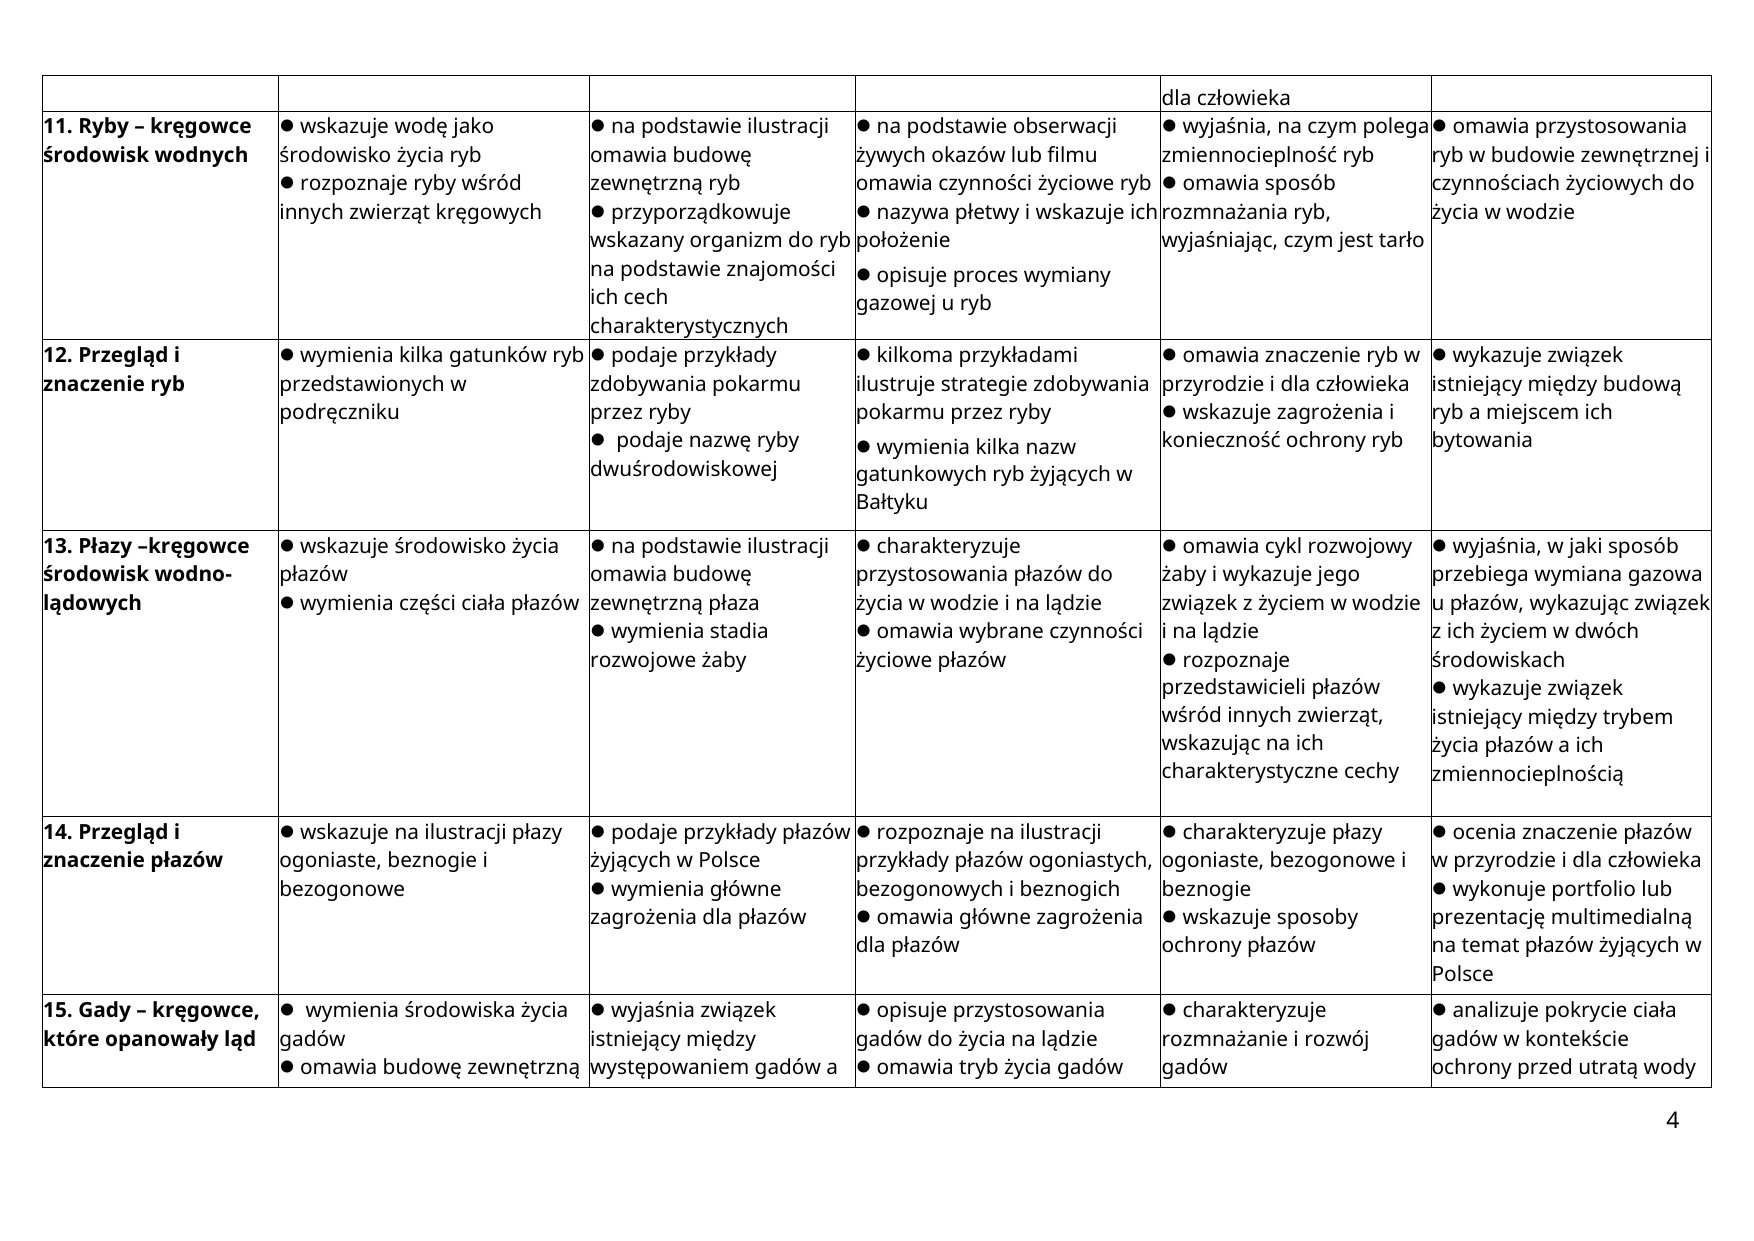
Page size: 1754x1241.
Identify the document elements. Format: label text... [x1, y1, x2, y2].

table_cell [856, 995, 1160, 1087]
table_cell 13. Płazy –kręgowce środowisk wodno-lądowych [43, 531, 278, 816]
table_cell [43, 995, 278, 1087]
table_cell na podstawie ilustracji omawia budowę zewnętrzną płaza wymienia stadia rozwojowe żaby [590, 531, 855, 816]
table_cell wyjaśnia, w jaki sposób przebiega wymiana gazowa u płazów, wykazując związek z ich życiem w dwóch środowiskach wykazuje związek istniejący między trybem życia płazów a ich zmiennocieplnością [1432, 531, 1711, 816]
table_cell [279, 76, 589, 111]
table_cell wymienia kilka gatunków ryb przedstawionych w podręczniku [279, 340, 589, 530]
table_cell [590, 995, 855, 1087]
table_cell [1432, 995, 1711, 1087]
table_cell 12. Przegląd i znaczenie ryb [43, 340, 278, 530]
table_cell kilkoma przykładami ilustruje strategie zdobywania pokarmu przez ryby wymienia kilka nazw gatunkowych ryb żyjących w Bałtyku [856, 340, 1160, 530]
table_cell wskazuje wodę jako środowisko życia ryb rozpoznaje ryby wśród innych zwierząt kręgowych [279, 112, 589, 339]
table_cell omawia znaczenie ryb w przyrodzie i dla człowieka wskazuje zagrożenia i konieczność ochrony ryb [1161, 340, 1431, 530]
table_cell wykazuje związek istniejący między budową ryb a miejscem ich bytowania [1432, 340, 1711, 530]
table_cell rozpoznaje na ilustracji przykłady płazów ogoniastych, bezogonowych i beznogich omawia główne zagrożenia dla płazów [856, 817, 1160, 994]
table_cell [43, 76, 278, 111]
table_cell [856, 76, 1160, 111]
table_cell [1432, 76, 1711, 111]
table_cell wskazuje środowisko życia płazów wymienia części ciała płazów [279, 531, 589, 816]
table_cell na podstawie obserwacji żywych okazów lub filmu omawia czynności życiowe ryb nazywa płetwy i wskazuje ich położenie opisuje proces wymiany gazowej u ryb [856, 112, 1160, 339]
table_cell wskazuje na ilustracji płazy ogoniaste, beznogie i bezogonowe [279, 817, 589, 994]
table_cell charakteryzuje przystosowania płazów do życia w wodzie i na lądzie omawia wybrane czynności życiowe płazów [856, 531, 1160, 816]
table_cell ocenia znaczenie płazów w przyrodzie i dla człowieka wykonuje portfolio lub prezentację multimedialną na temat płazów żyjących w Polsce [1432, 817, 1711, 994]
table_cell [590, 76, 855, 111]
table_cell podaje przykłady zdobywania pokarmu przez ryby podaje nazwę ryby dwuśrodowiskowej [590, 340, 855, 530]
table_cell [279, 995, 589, 1087]
table_cell omawia cykl rozwojowy żaby i wykazuje jego związek z życiem w wodzie i na lądzie rozpoznaje przedstawicieli płazów wśród innych zwierząt, wskazując na ich charakterystyczne cechy [1161, 531, 1431, 816]
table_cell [1161, 76, 1431, 111]
table_cell charakteryzuje płazy ogoniaste, bezogonowe i beznogie wskazuje sposoby ochrony płazów [1161, 817, 1431, 994]
table_cell podaje przykłady płazów żyjących w Polsce wymienia główne zagrożenia dla płazów [590, 817, 855, 994]
table_cell na podstawie ilustracji omawia budowę zewnętrzną ryb przyporządkowuje wskazany organizm do ryb na podstawie znajomości ich cech charakterystycznych [590, 112, 855, 339]
table_cell 14. Przegląd i znaczenie płazów [43, 817, 278, 994]
table_cell 11. Ryby – kręgowce środowisk wodnych [43, 112, 278, 339]
table_cell omawia przystosowania ryb w budowie zewnętrznej i czynnościach życiowych do życia w wodzie [1432, 112, 1711, 339]
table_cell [1161, 995, 1431, 1087]
table_cell wyjaśnia, na czym polega zmiennocieplność ryb omawia sposób rozmnażania ryb, wyjaśniając, czym jest tarło [1161, 112, 1431, 339]
